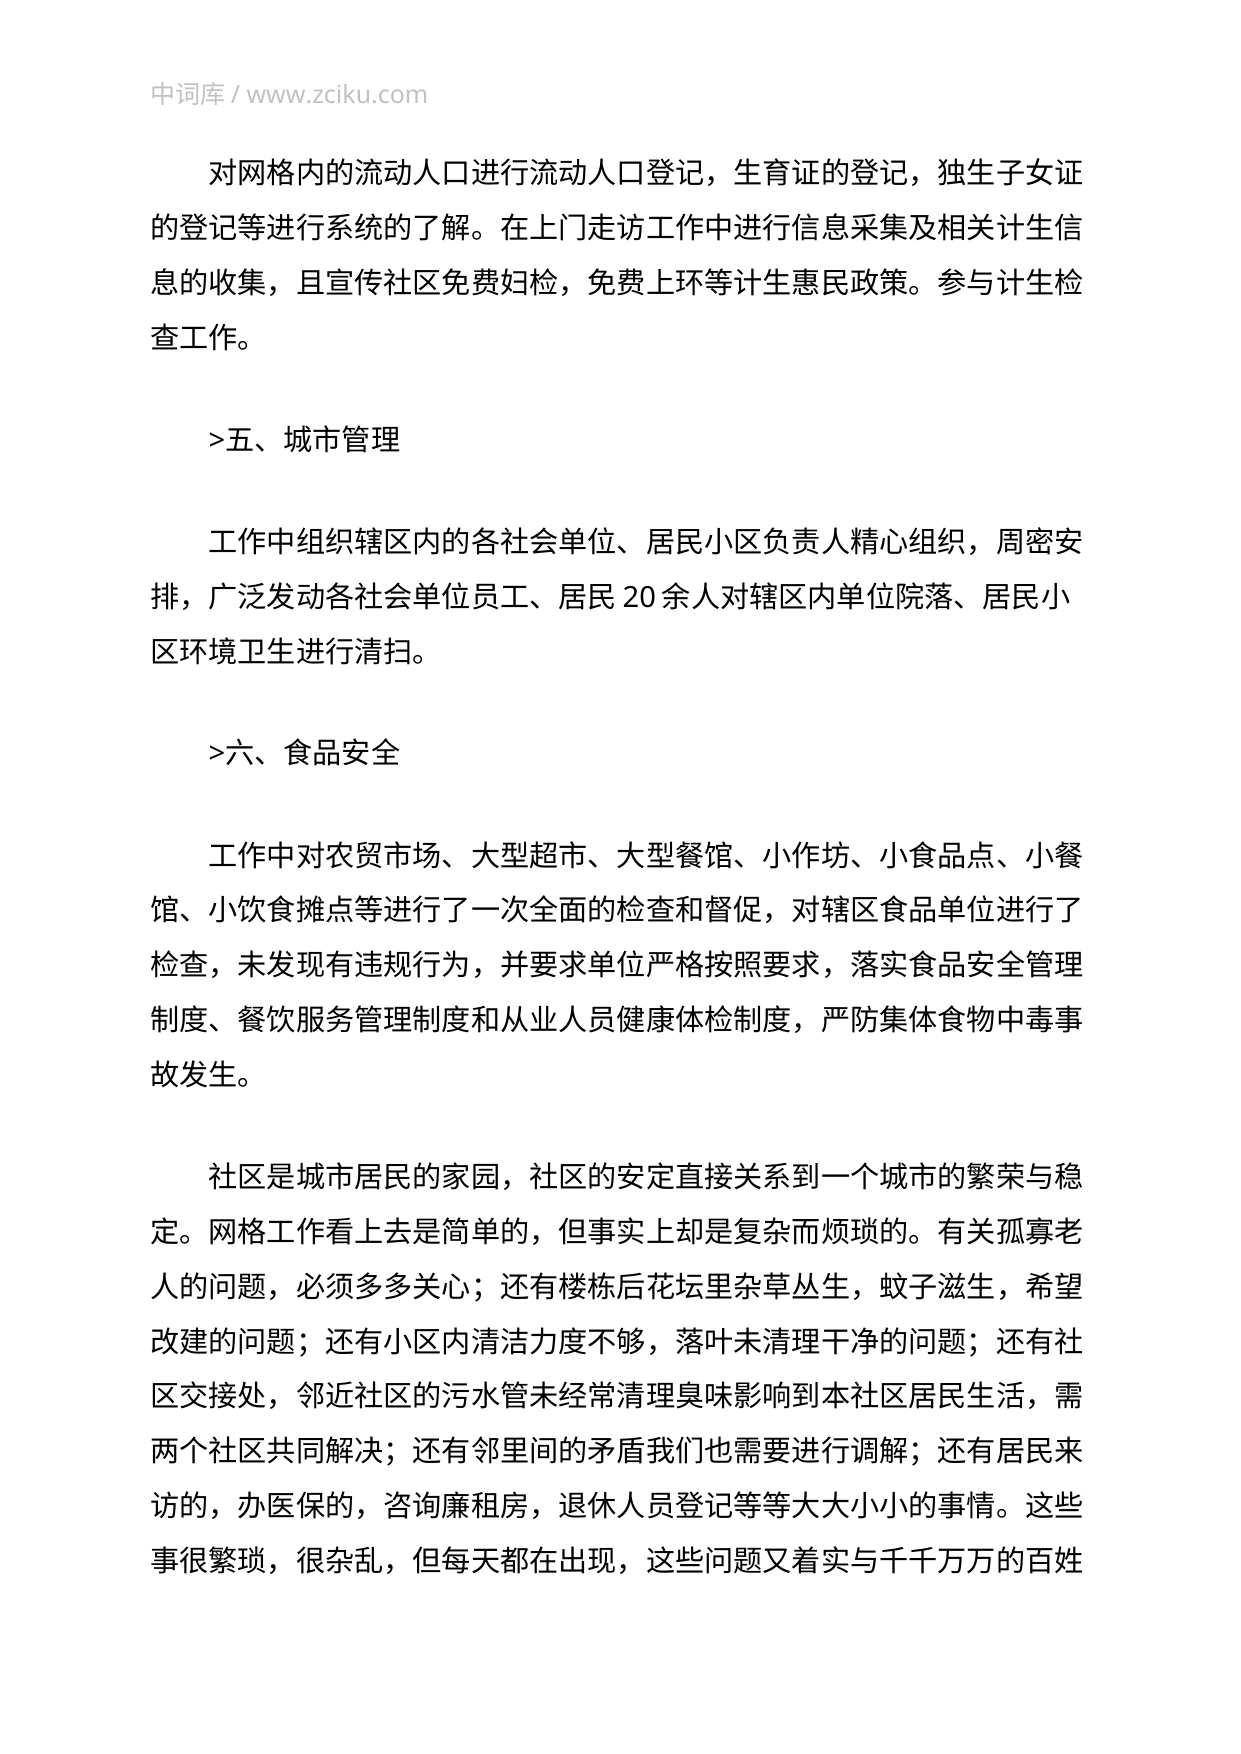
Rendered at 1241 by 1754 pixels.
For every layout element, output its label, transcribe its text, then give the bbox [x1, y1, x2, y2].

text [150, 1153, 1090, 1580]
text >五、城市管理 [150, 416, 1090, 459]
text 工作中对农贸市场、大型超市、大型餐馆、小作坊、小食品点、小餐馆、小饮食摊点等进行了一次全面的检查和督促，对辖区食品单位进行了检查，未发现有违规行为，并要求单位严格按照要求，落实食品安全管理制度、餐饮服务管理制度和从业人员健康体检制度，严防集体食物中毒事故发生。 [150, 832, 1090, 1094]
text >六、食品安全 [150, 730, 1090, 772]
text 工作中组织辖区内的各社会单位、居民小区负责人精心组织，周密安排，广泛发动各社会单位员工、居民20余人对辖区内单位院落、居民小区环境卫生进行清扫。 [150, 518, 1090, 671]
text 对网格内的流动人口进行流动人口登记，生育证的登记，独生子女证的登记等进行系统的了解。在上门走访工作中进行信息采集及相关计生信息的收集，且宣传社区免费妇检，免费上环等计生惠民政策。参与计生检查工作。 [150, 150, 1090, 357]
